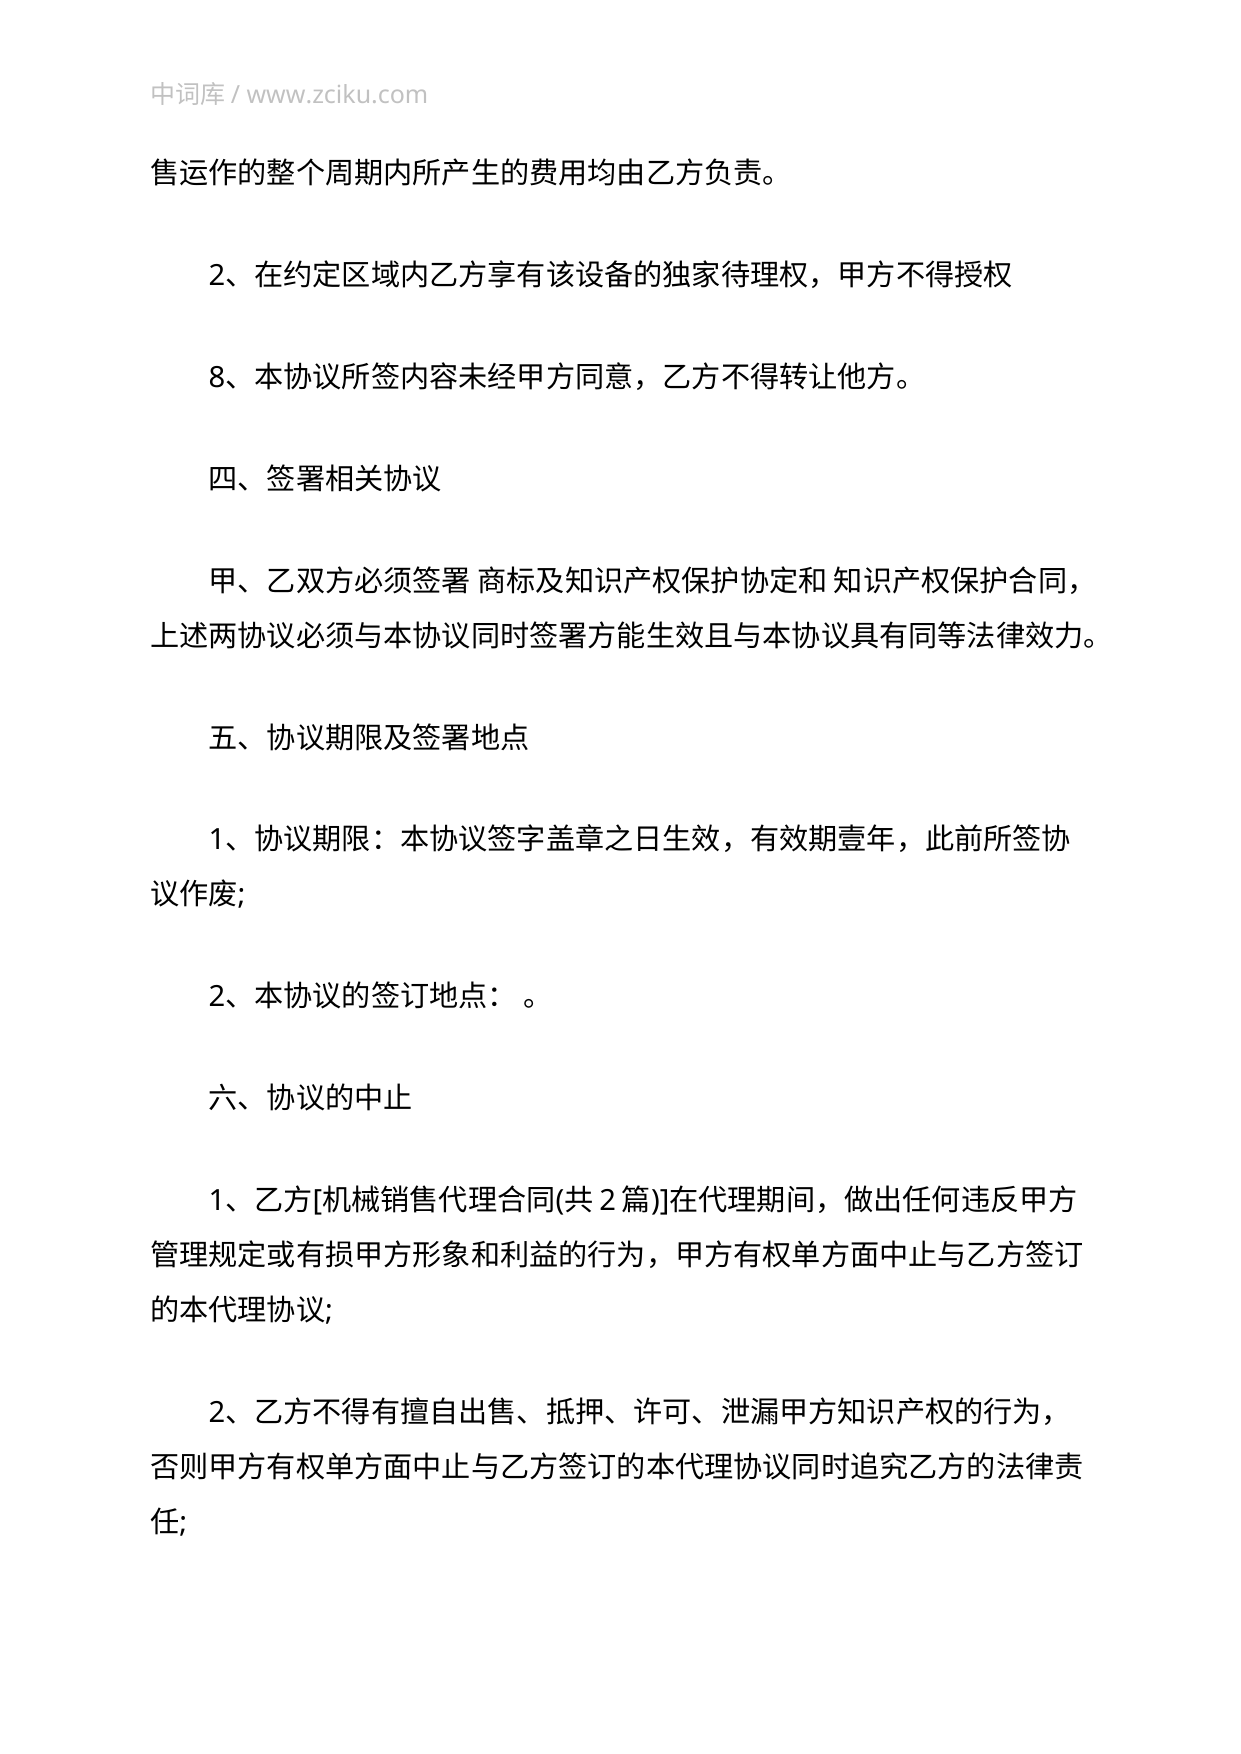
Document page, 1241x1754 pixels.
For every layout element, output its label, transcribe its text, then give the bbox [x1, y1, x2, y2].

text 五、协议期限及签署地点 [150, 714, 1090, 756]
text 六、协议的中止 [150, 1075, 1090, 1117]
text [150, 150, 1090, 192]
text 1、协议期限：本协议签字盖章之日生效，有效期壹年，此前所签协议作废; [150, 816, 1090, 913]
text 2、在约定区域内乙方享有该设备的独家待理权，甲方不得授权 [150, 252, 1090, 294]
text 四、签署相关协议 [150, 456, 1090, 498]
text 1、乙方[机械销售代理合同(共2篇)]在代理期间，做出任何违反甲方管理规定或有损甲方形象和利益的行为，甲方有权单方面中止与乙方签订的本代理协议; [150, 1177, 1090, 1329]
text 甲、乙双方必须签署 商标及知识产权保护协定和 知识产权保护合同，上述两协议必须与本协议同时签署方能生效且与本协议具有同等法律效力。 [150, 557, 1090, 655]
text 8、本协议所签内容未经甲方同意，乙方不得转让他方。 [150, 354, 1090, 396]
text 2、乙方不得有擅自出售、抵押、许可、泄漏甲方知识产权的行为，否则甲方有权单方面中止与乙方签订的本代理协议同时追究乙方的法律责任; [150, 1388, 1090, 1541]
text 2、本协议的签订地点： 。 [150, 973, 1090, 1015]
